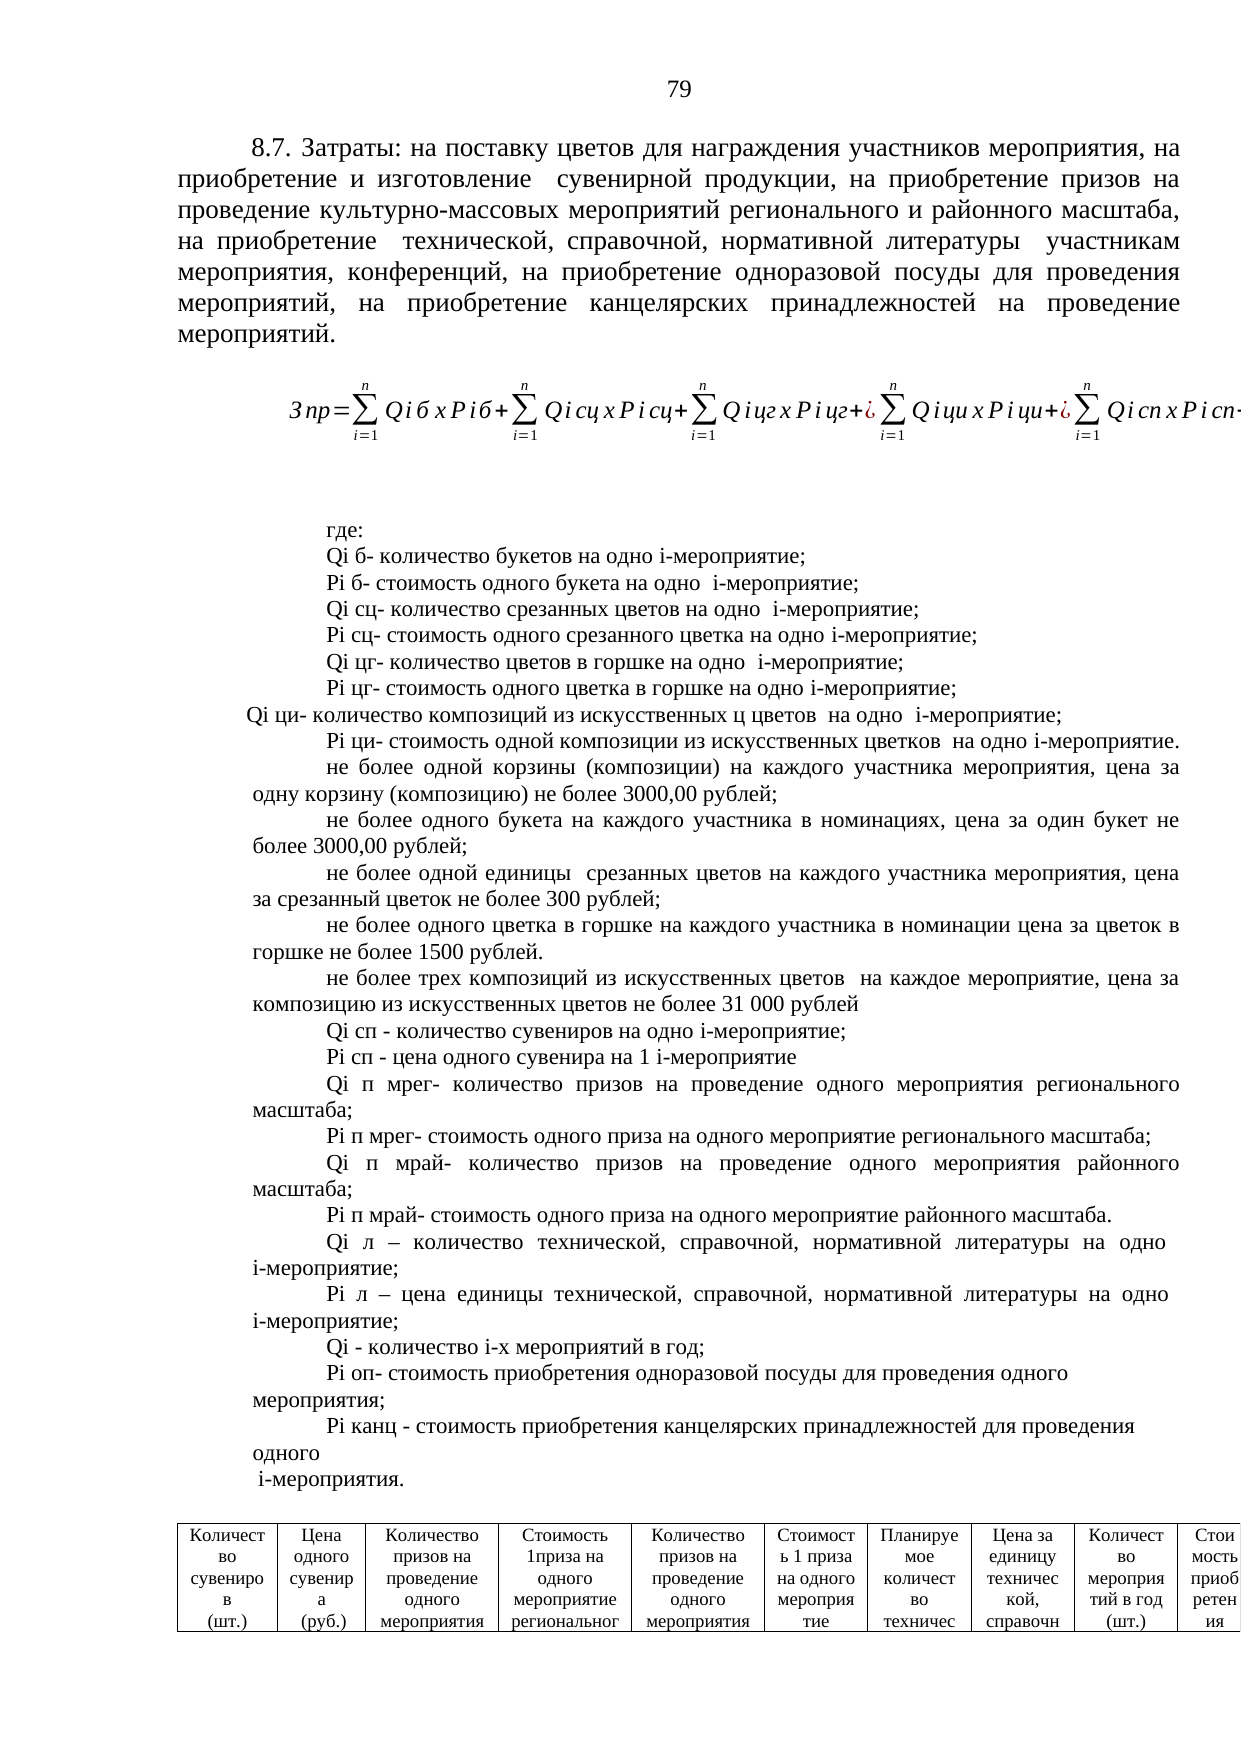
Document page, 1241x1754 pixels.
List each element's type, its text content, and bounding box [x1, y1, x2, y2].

text Qi сц- количество срезанных цветов на одно i-мероприятие; [252, 595, 1181, 622]
text Pi оп- стоимость приобретения одноразовой посуды для проведения одного мероприятия; [252, 1359, 1181, 1412]
text не более одной корзины (композиции) на каждого участника мероприятия, цена за одну корзину (композицию) не более 3000,00 рублей; [252, 753, 1181, 806]
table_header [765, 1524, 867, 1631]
text Pi п мрег- стоимость одного приза на одного мероприятие регионального масштаба; [252, 1122, 1181, 1149]
text Qi б- количество букетов на одно i-мероприятие; [252, 542, 1181, 569]
text Qi сп - количество сувениров на одно i-мероприятие; [252, 1017, 1181, 1043]
text Pi б- стоимость одного букета на одно i-мероприятие; [252, 569, 1181, 595]
text не более трех композиций из искусственных цветов на каждое мероприятие, цена за композицию из искусственных цветов не более 31 000 рублей [252, 964, 1181, 1017]
text не более одного букета на каждого участника в номинациях, цена за один букет не более 3000,00 рублей; [252, 806, 1181, 859]
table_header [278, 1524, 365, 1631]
text Pi п мрай- стоимость одного приза на одного мероприятие районного масштаба. [252, 1201, 1181, 1228]
text Pi цг- стоимость одного цветка в горшке на одно i-мероприятие; [252, 674, 1181, 701]
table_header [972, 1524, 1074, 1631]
text Pi сц- стоимость одного срезанного цветка на одно i-мероприятие; [252, 622, 1181, 648]
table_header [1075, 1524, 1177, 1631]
text Qi п мрай- количество призов на проведение одного мероприятия районного масштаба; [252, 1149, 1181, 1201]
text Qi п мрег- количество призов на проведение одного мероприятия регионального масштаба; [252, 1069, 1181, 1122]
text Pi сп - цена одного сувенира на 1 i-мероприятие [252, 1043, 1181, 1069]
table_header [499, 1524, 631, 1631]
text не более одной единицы срезанных цветов на каждого участника мероприятия, цена за срезанный цветок не более 300 рублей; [252, 859, 1181, 911]
text Qi - количество i-х мероприятий в год; [252, 1333, 1181, 1359]
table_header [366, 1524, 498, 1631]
text Qi цг- количество цветов в горшке на одно i-мероприятие; [252, 648, 1181, 674]
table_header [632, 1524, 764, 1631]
text где: [252, 516, 1181, 542]
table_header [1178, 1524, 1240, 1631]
text Pi л – цена единицы технической, справочной, нормативной литературы на одно i-мероприятие; [252, 1280, 1181, 1333]
text Qi л – количество технической, справочной, нормативной литературы на одно i-мероприятие; [252, 1228, 1181, 1280]
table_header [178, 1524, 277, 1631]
text Pi канц - стоимость приобретения канцелярских принадлежностей для проведения одного i-мероприятия. [252, 1412, 1181, 1491]
list Затраты: на поставку цветов для награждения участников мероприятия, на приобретение и изготовление сувенирной продукции, на приобретение призов на проведение культурно-массовых мероприятий регионального и районного масштаба, на приобретение технической, справочной, нормативной литературы участникам мероприятия, конференций, на приобретение одноразовой посуды для проведения мероприятий, на приобретение канцелярских принадлежностей на проведение мероприятий. [177, 131, 1181, 349]
text Qi ци- количество композиций из искусственных ц цветов на одно i-мероприятие; [177, 701, 1181, 727]
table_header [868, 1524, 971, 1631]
text Pi ци- стоимость одной композиции из искусственных цветков на одно i-мероприятие. [252, 727, 1181, 753]
text не более одного цветка в горшке на каждого участника в номинации цена за цветок в горшке не более 1500 рублей. [252, 911, 1181, 964]
